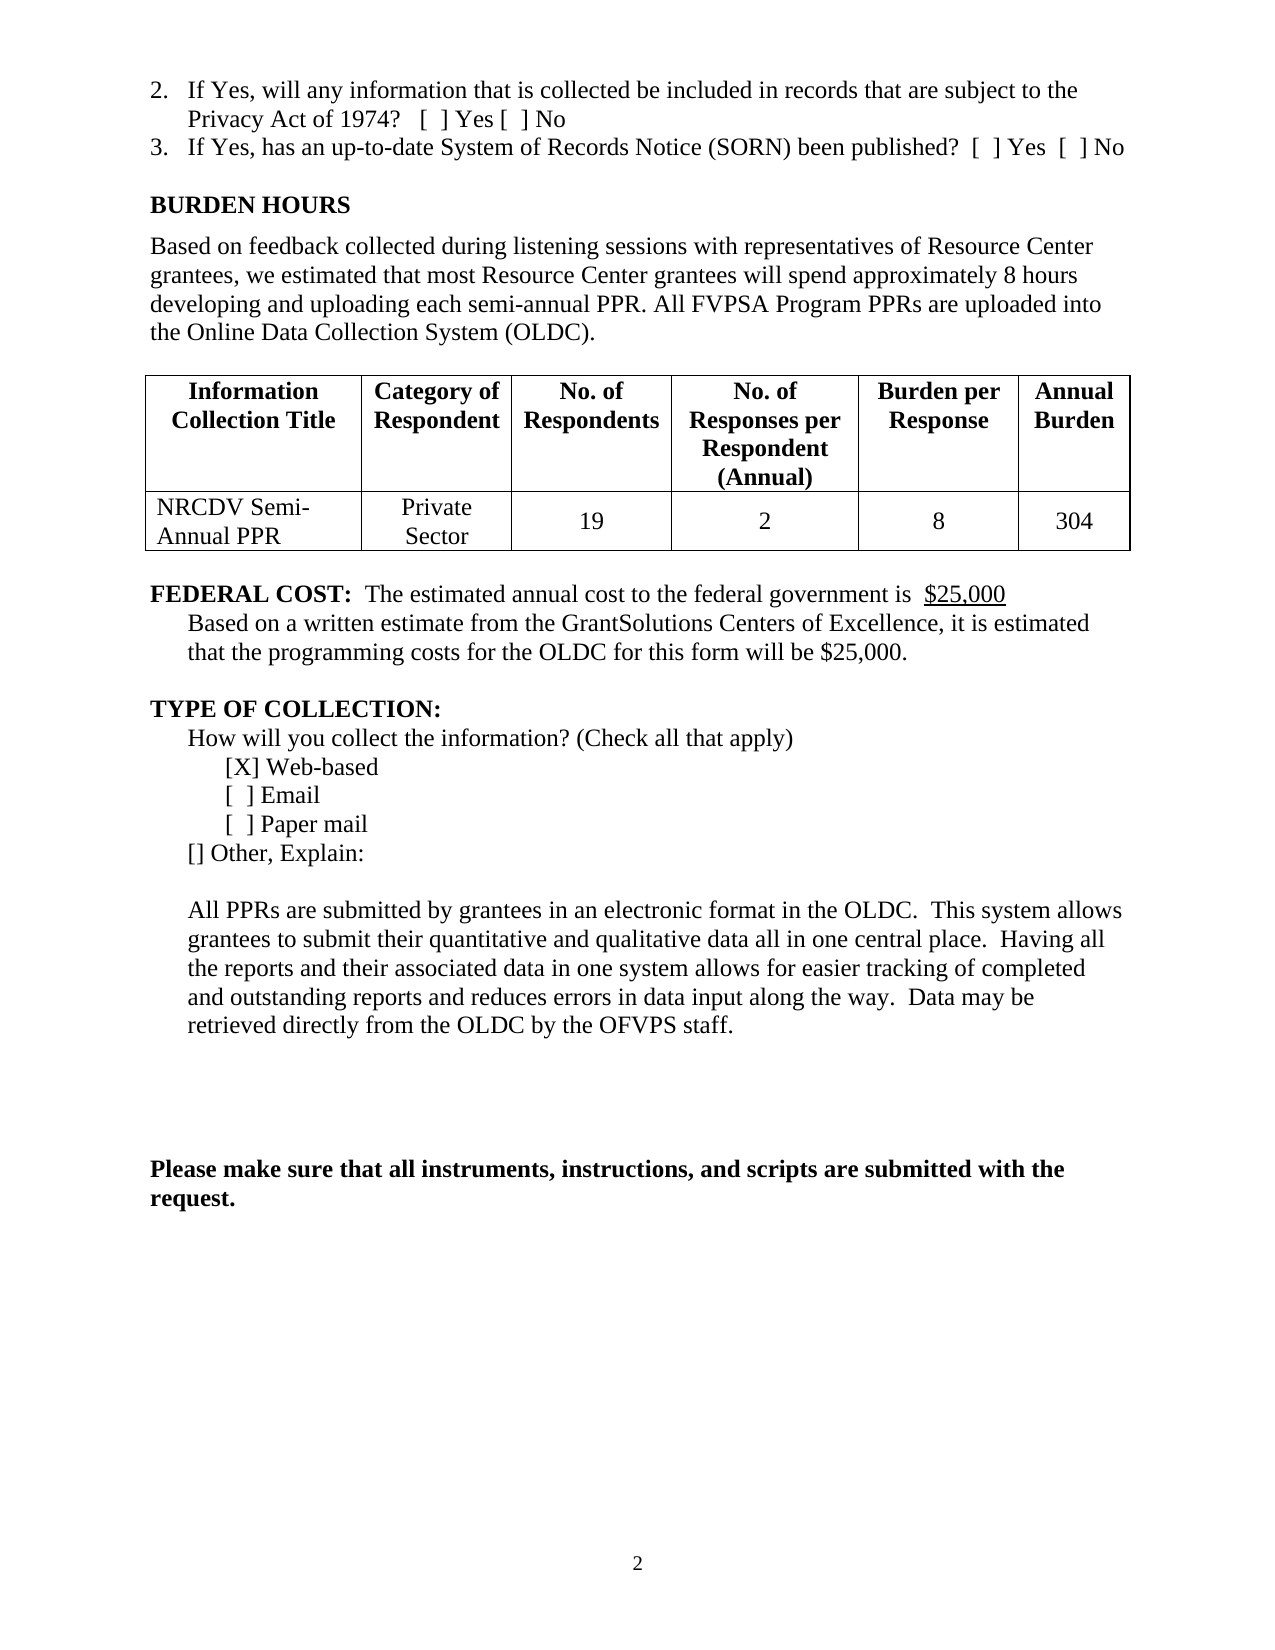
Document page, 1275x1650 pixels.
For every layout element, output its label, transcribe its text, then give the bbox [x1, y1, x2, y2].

table_cell NRCDV Semi-Annual PPR [146, 492, 361, 549]
table_cell 2 [672, 492, 858, 549]
list If Yes, has an up-to-date System of Records Notice (SORN) been published? [ ] Yes [ ] No [150, 132, 1125, 161]
text All PPRs are submitted by grantees in an electronic format in the OLDC. This system allows grantees to submit their quantitative and qualitative data all in one central place. Having all the reports and their associated data in one system allows for easier tracking of completed and outstanding reports and reduces errors in data input along the way. Data may be retrieved directly from the OLDC by the OFVPS staff. [187, 896, 1125, 1039]
table_cell 8 [859, 492, 1018, 549]
text Based on a written estimate from the GrantSolutions Centers of Excellence, it is estimated that the programming costs for the OLDC for this form will be $25,000. [187, 608, 1125, 666]
table_cell Private Sector [362, 492, 511, 549]
text [X] Web-based [225, 752, 1125, 781]
list If Yes, will any information that is collected be included in records that are subject to the Privacy Act of 1974? [ ] Yes [ ] No [150, 75, 1125, 132]
text [ ] Paper mail [225, 809, 1125, 838]
text [] Other, Explain: [187, 838, 1125, 867]
table_header Category of Respondent [362, 376, 511, 491]
table_cell 304 [1019, 492, 1129, 549]
table_header Annual Burden [1019, 376, 1129, 491]
list How will you collect the information? (Check all that apply) [187, 723, 1125, 752]
text Please make sure that all instruments, instructions, and scripts are submitted with the request. [150, 1154, 1125, 1212]
table_header No. of Respondents [512, 376, 671, 491]
table_header Information Collection Title [146, 376, 361, 491]
text TYPE OF COLLECTION: [150, 694, 1125, 723]
text Based on feedback collected during listening sessions with representatives of Resource Center grantees, we estimated that most Resource Center grantees will spend approximately 8 hours developing and uploading each semi-annual PPR. All FVPSA Program PPRs are uploaded into the Online Data Collection System (OLDC). [150, 231, 1125, 346]
table_cell 19 [512, 492, 671, 549]
table_header Burden per Response [859, 376, 1018, 491]
table_header No. of Responses per Respondent (Annual) [672, 376, 858, 491]
text BURDEN HOURS [150, 190, 1125, 219]
text [ ] Email [225, 781, 1125, 809]
text FEDERAL COST: The estimated annual cost to the federal government is $25,000 [150, 579, 1125, 608]
